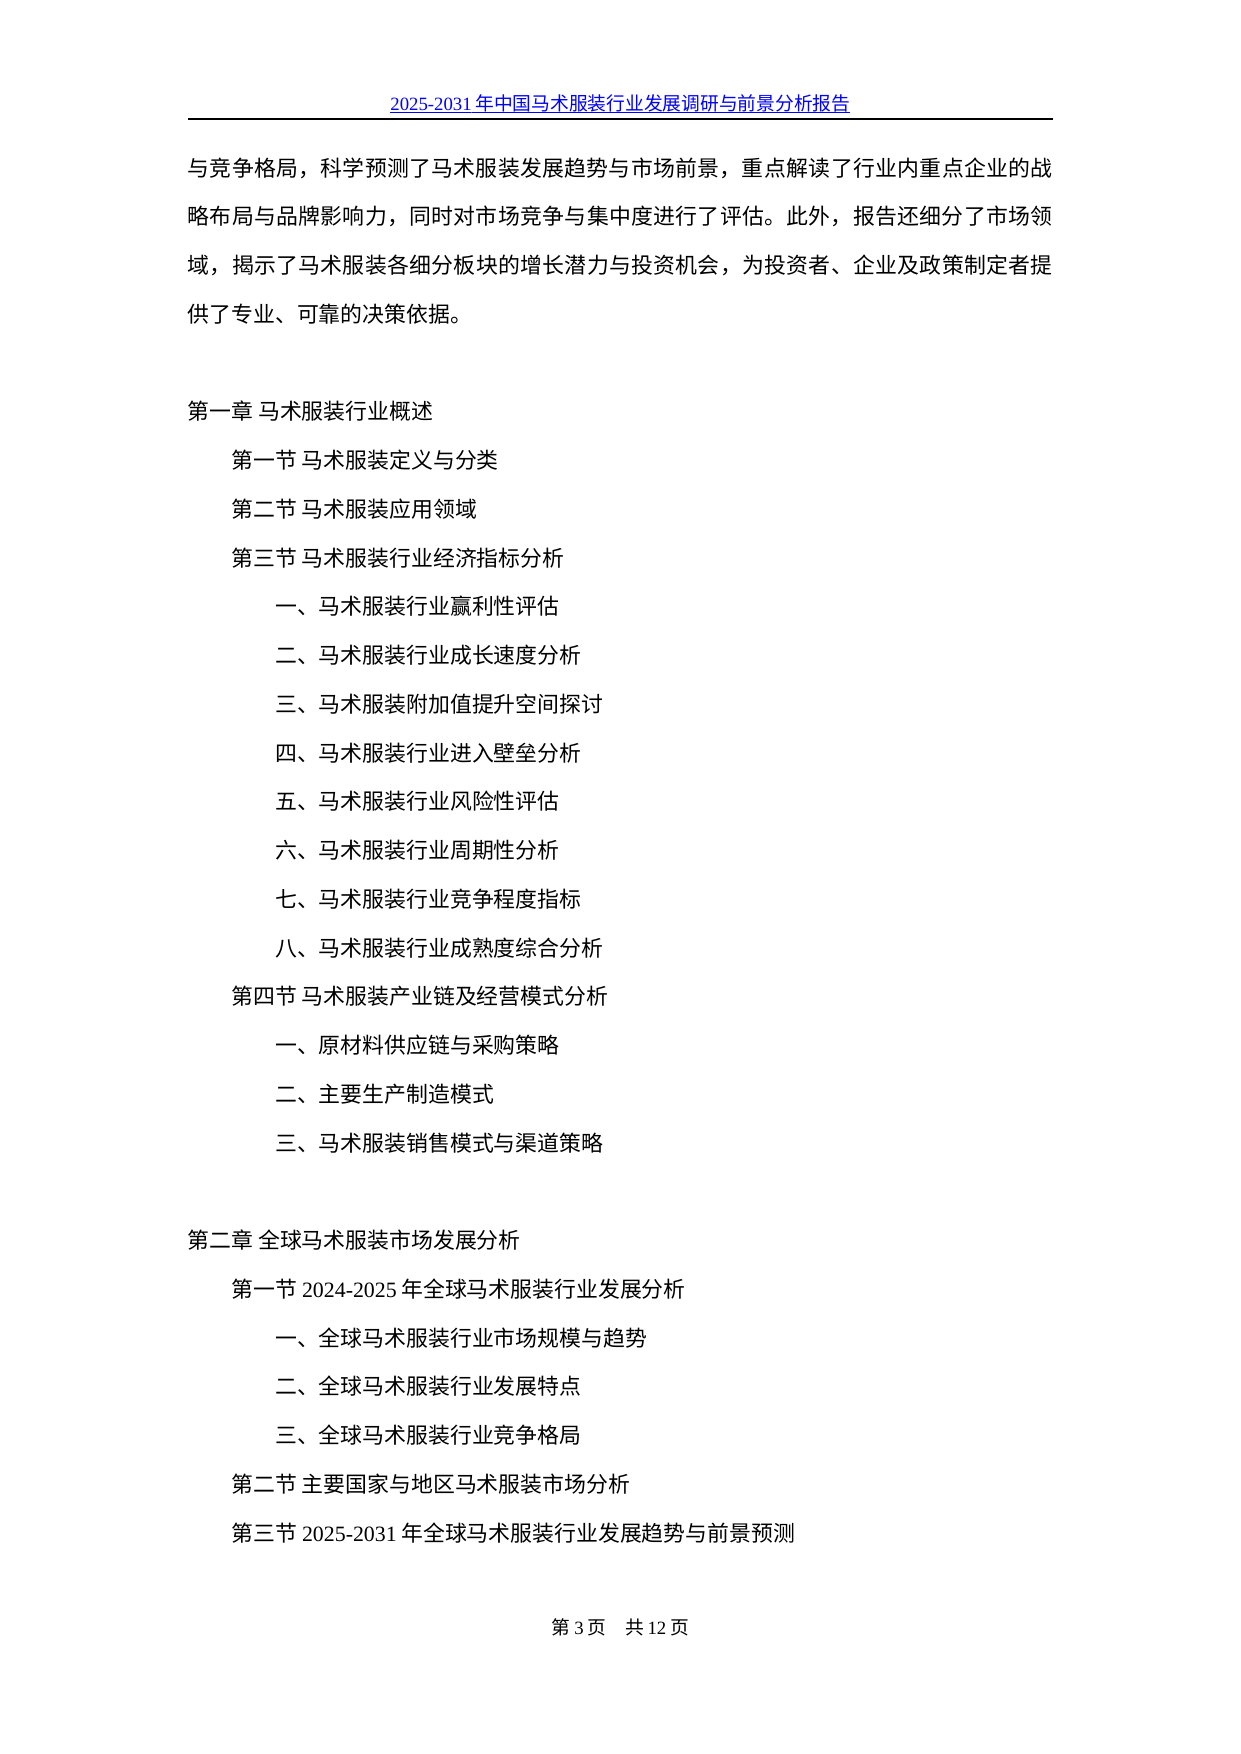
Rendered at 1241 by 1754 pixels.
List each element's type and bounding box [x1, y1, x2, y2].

text [187, 150, 1053, 1548]
